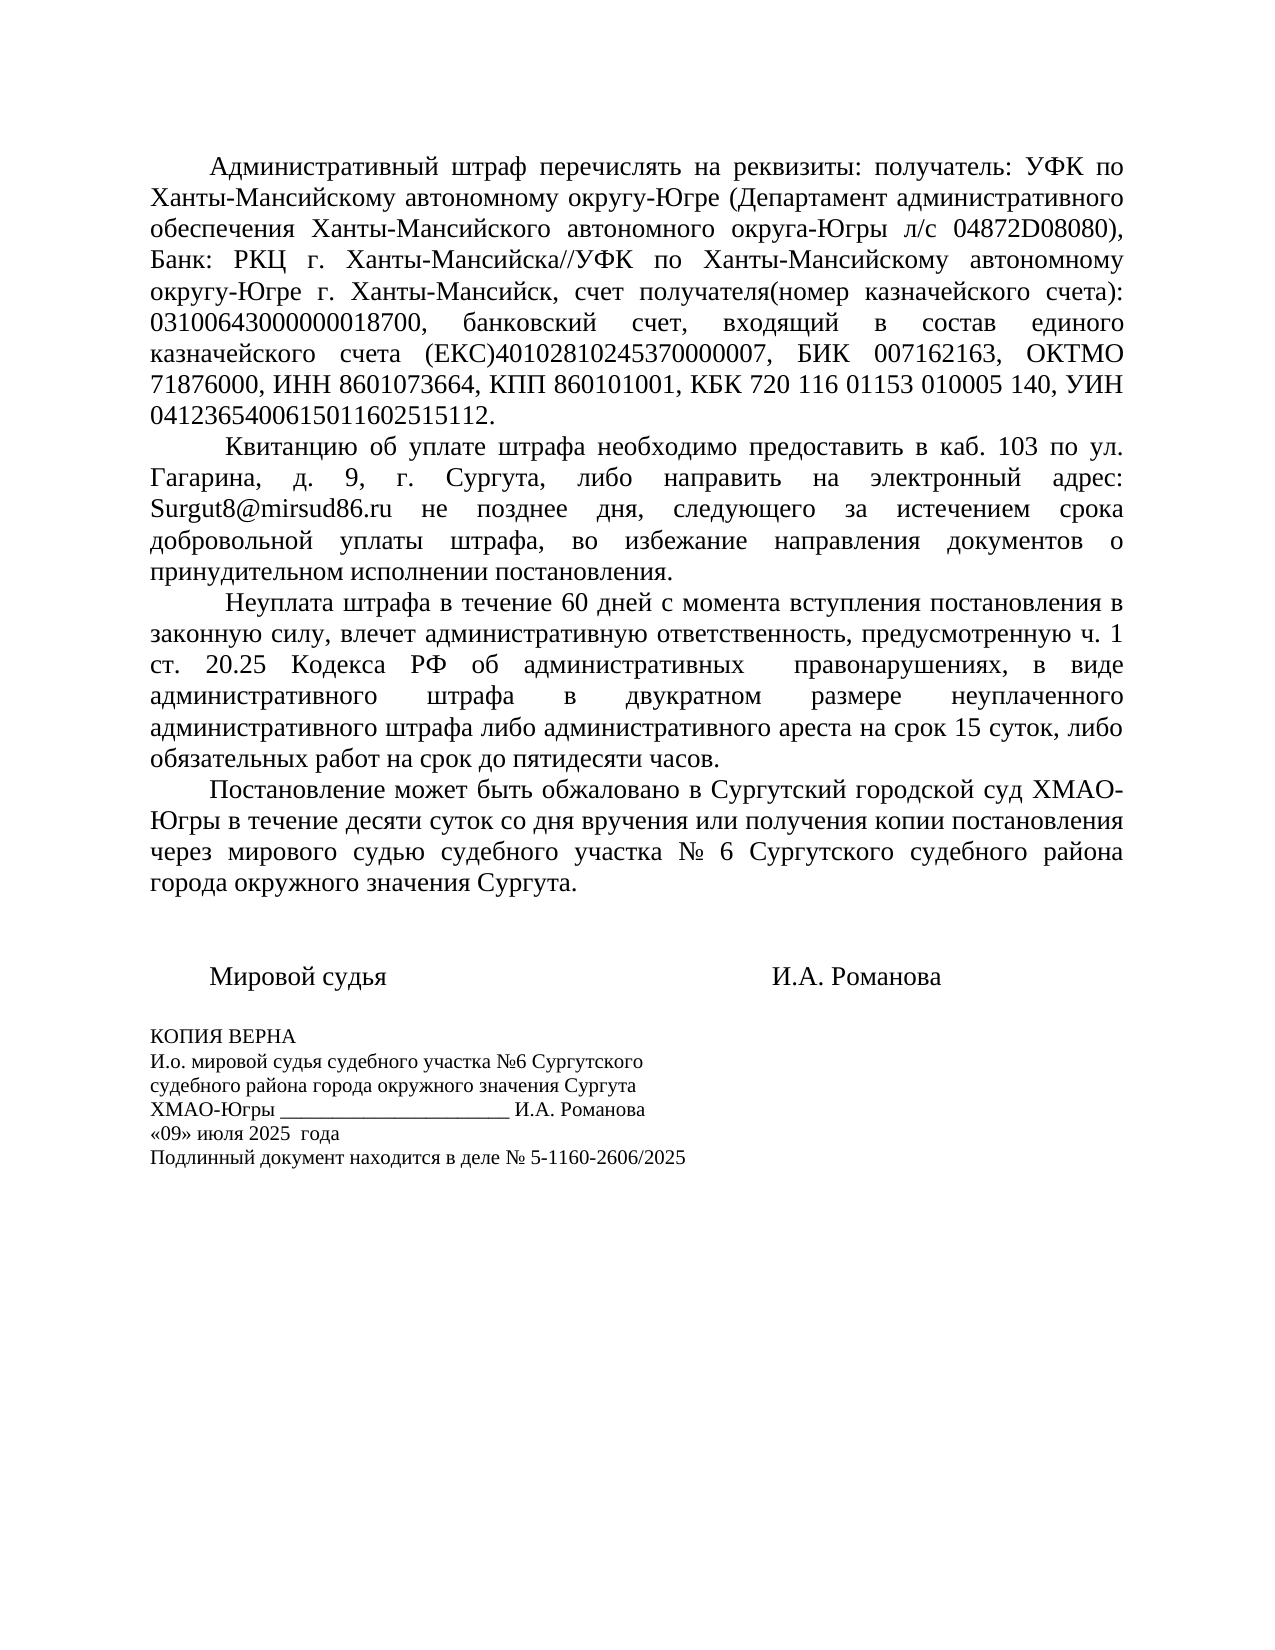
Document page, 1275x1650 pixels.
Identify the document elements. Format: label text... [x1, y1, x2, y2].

text Административный штраф перечислять на реквизиты: получатель: УФК по Ханты-Мансийскому автономному округу-Югре (Департамент административного обеспечения Ханты-Мансийского автономного округа-Югры л/с 04872D08080), Банк: РКЦ г. Ханты-Мансийска//УФК по Ханты-Мансийскому автономному округу-Югре г. Ханты-Мансийск, счет получателя(номер казначейского счета): 03100643000000018700, банковский счет, входящий в состав единого казначейского счета (ЕКС)40102810245370000007, БИК 007162163, ОКТМО 71876000, ИНН 8601073664, КПП 860101001, КБК 720 116 01153 010005 140, УИН 0412365400615011602515112. [150, 150, 1125, 430]
text Квитанцию об уплате штрафа необходимо предоставить в каб. 103 по ул. Гагарина, д. 9, г. Сургута, либо направить на электронный адрес: Surgut8@mirsud86.ru не позднее дня, следующего за истечением срока добровольной уплаты штрафа, во избежание направления документов о принудительном исполнении постановления. [150, 430, 1125, 586]
text И.о. мировой судья судебного участка №6 Сургутского [150, 1048, 1125, 1073]
text «09» июля 2025 года [150, 1121, 1125, 1145]
text судебного района города окружного значения Сургута [150, 1073, 1125, 1097]
text КОПИЯ ВЕРНА [150, 1024, 1125, 1048]
text ХМАО-Югры ______________________ И.А. Романова [150, 1097, 1125, 1121]
text Неуплата штрафа в течение 60 дней с момента вступления постановления в законную силу, влечет административную ответственность, предусмотренную ч. 1 ст. 20.25 Кодекса РФ об административных правонарушениях, в виде административного штрафа в двукратном размере неуплаченного административного штрафа либо административного ареста на срок 15 суток, либо обязательных работ на срок до пятидесяти часов. [150, 586, 1125, 773]
text Подлинный документ находится в деле № 5-1160-2606/2025 [150, 1145, 1125, 1169]
text Мировой судья И.А. Романова [150, 960, 1125, 991]
text Постановление может быть обжаловано в Сургутский городской суд ХМАО-Югры в течение десяти суток со дня вручения или получения копии постановления через мирового судью судебного участка № 6 Сургутского судебного района города окружного значения Сургута. [150, 773, 1125, 897]
